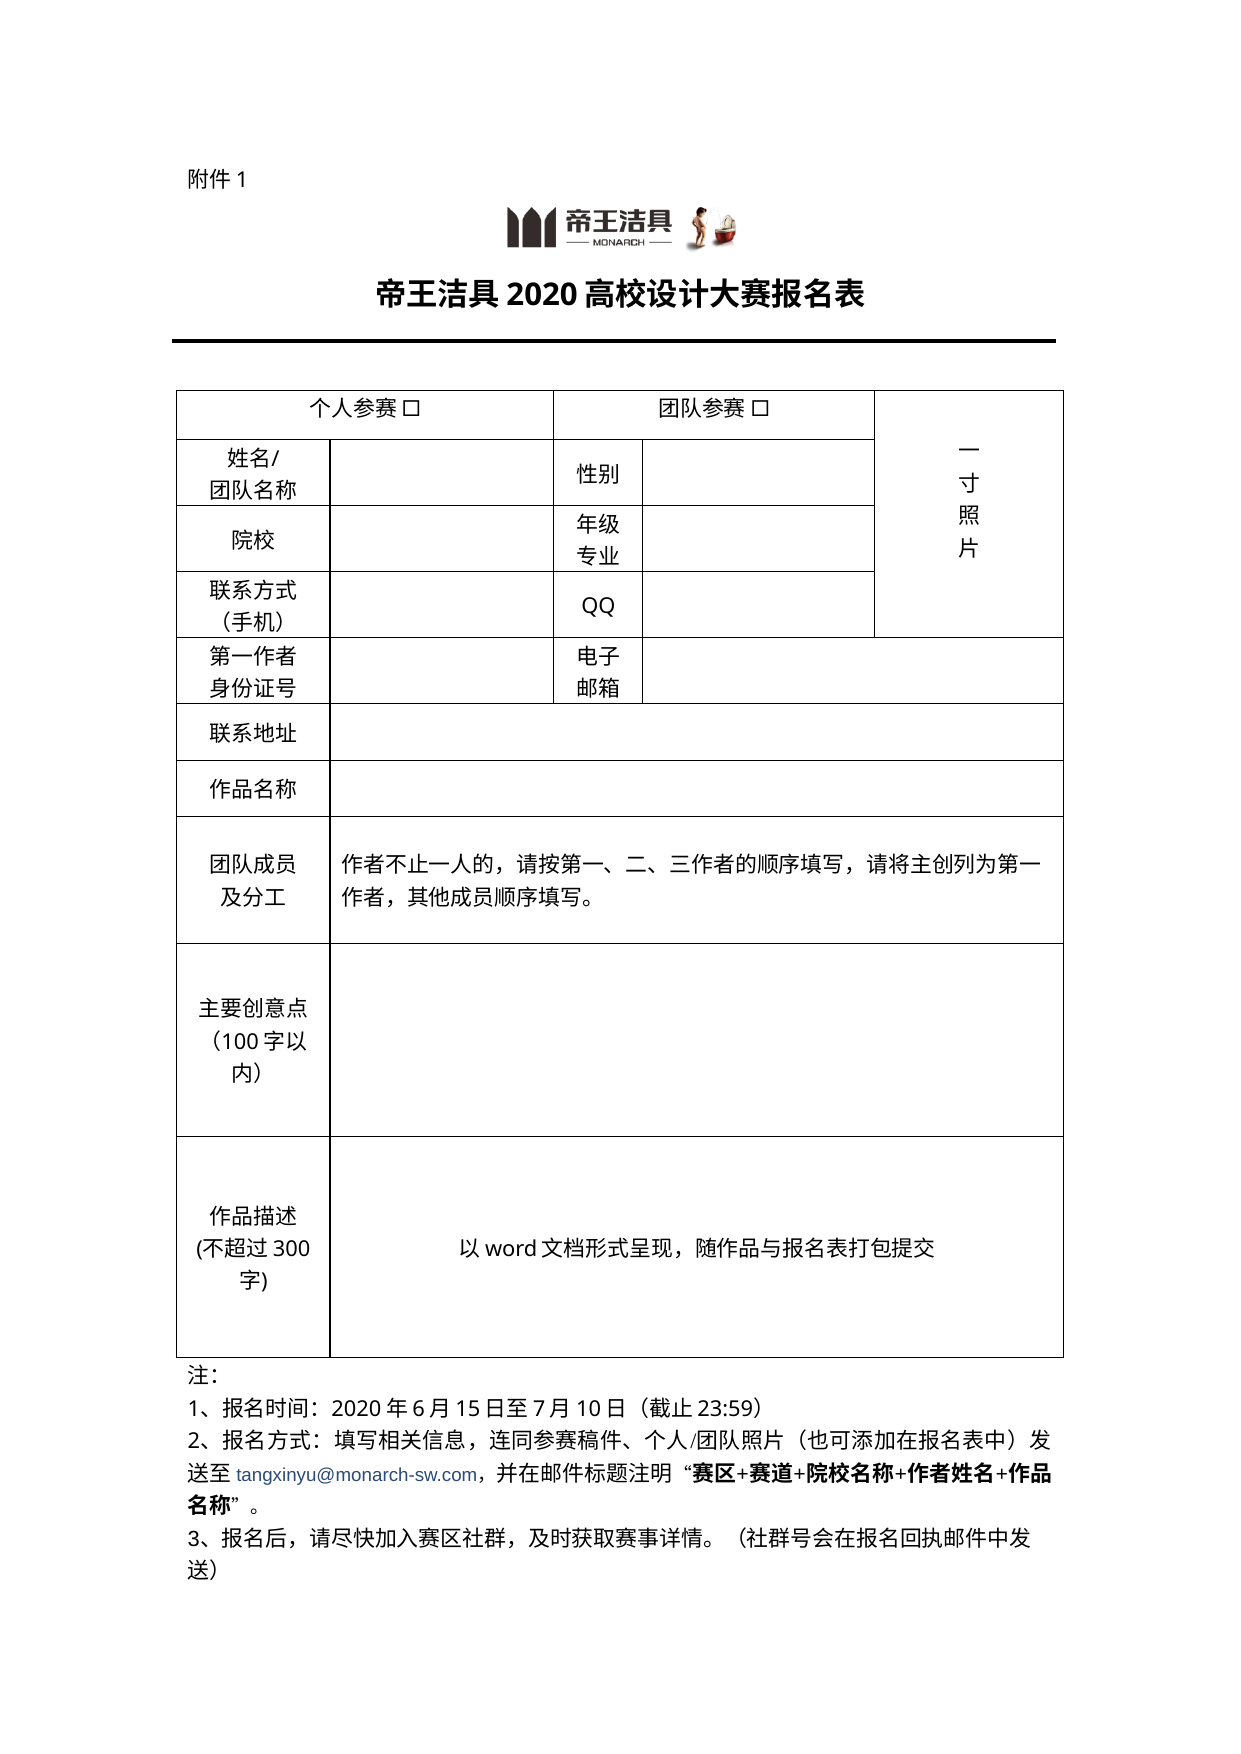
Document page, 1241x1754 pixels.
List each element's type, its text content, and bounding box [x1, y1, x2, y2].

table_cell [331, 638, 553, 703]
table_header 个人参赛 [177, 391, 553, 439]
table_cell [331, 761, 1063, 816]
table_cell 以word文档形式呈现，随作品与报名表打包提交 [331, 1137, 1063, 1357]
table_cell 电子 邮箱 [554, 638, 642, 703]
table_cell [643, 506, 874, 571]
text 附件1 [187, 162, 1053, 194]
table_cell [643, 440, 874, 505]
list 3、报名后，请尽快加入赛区社群，及时获取赛事详情。（社群号会在报名回执邮件中发送） [187, 1521, 1053, 1586]
list 2、报名方式：填写相关信息，连同参赛稿件、个人/团队照片（也可添加在报名表中）发送至tangxinyu@monarch-sw.com，并在邮件标题注明“赛区+赛道+院校名称+作者姓名+作品名称”。 [187, 1423, 1053, 1521]
table_cell [643, 572, 874, 637]
table_cell 联系地址 [177, 704, 329, 759]
picture [496, 194, 744, 259]
table_cell [331, 440, 553, 505]
table_cell [331, 572, 553, 637]
list 注： [187, 1358, 1053, 1391]
table_cell [331, 704, 1063, 759]
table_cell 第一作者 身份证号 [177, 638, 329, 703]
table_cell 姓名/ 团队名称 [177, 440, 329, 505]
table_cell 联系方式 （手机） [177, 572, 329, 637]
text 帝王洁具2020高校设计大赛报名表 [187, 259, 1053, 324]
list 1、报名时间：2020年6月15日至7月10日（截止23:59） [187, 1391, 1053, 1423]
table_cell 作品描述 (不超过300字) [177, 1137, 329, 1357]
table_header 一 寸 照 片 [875, 391, 1063, 637]
table_header 团队参赛 [554, 391, 874, 439]
table_cell 作者不止一人的，请按第一、二、三作者的顺序填写，请将主创列为第一作者，其他成员顺序填写。 [331, 817, 1063, 942]
table_cell QQ [554, 572, 642, 637]
table_cell 团队成员 及分工 [177, 817, 329, 942]
table_cell 性别 [554, 440, 642, 505]
table_cell [643, 638, 1063, 703]
table_cell 主要创意点 （100字以内） [177, 944, 329, 1136]
table_cell 作品名称 [177, 761, 329, 816]
table_cell 年级 专业 [554, 506, 642, 571]
table_cell 院校 [177, 506, 329, 571]
table_cell [331, 944, 1063, 1136]
table_cell [331, 506, 553, 571]
